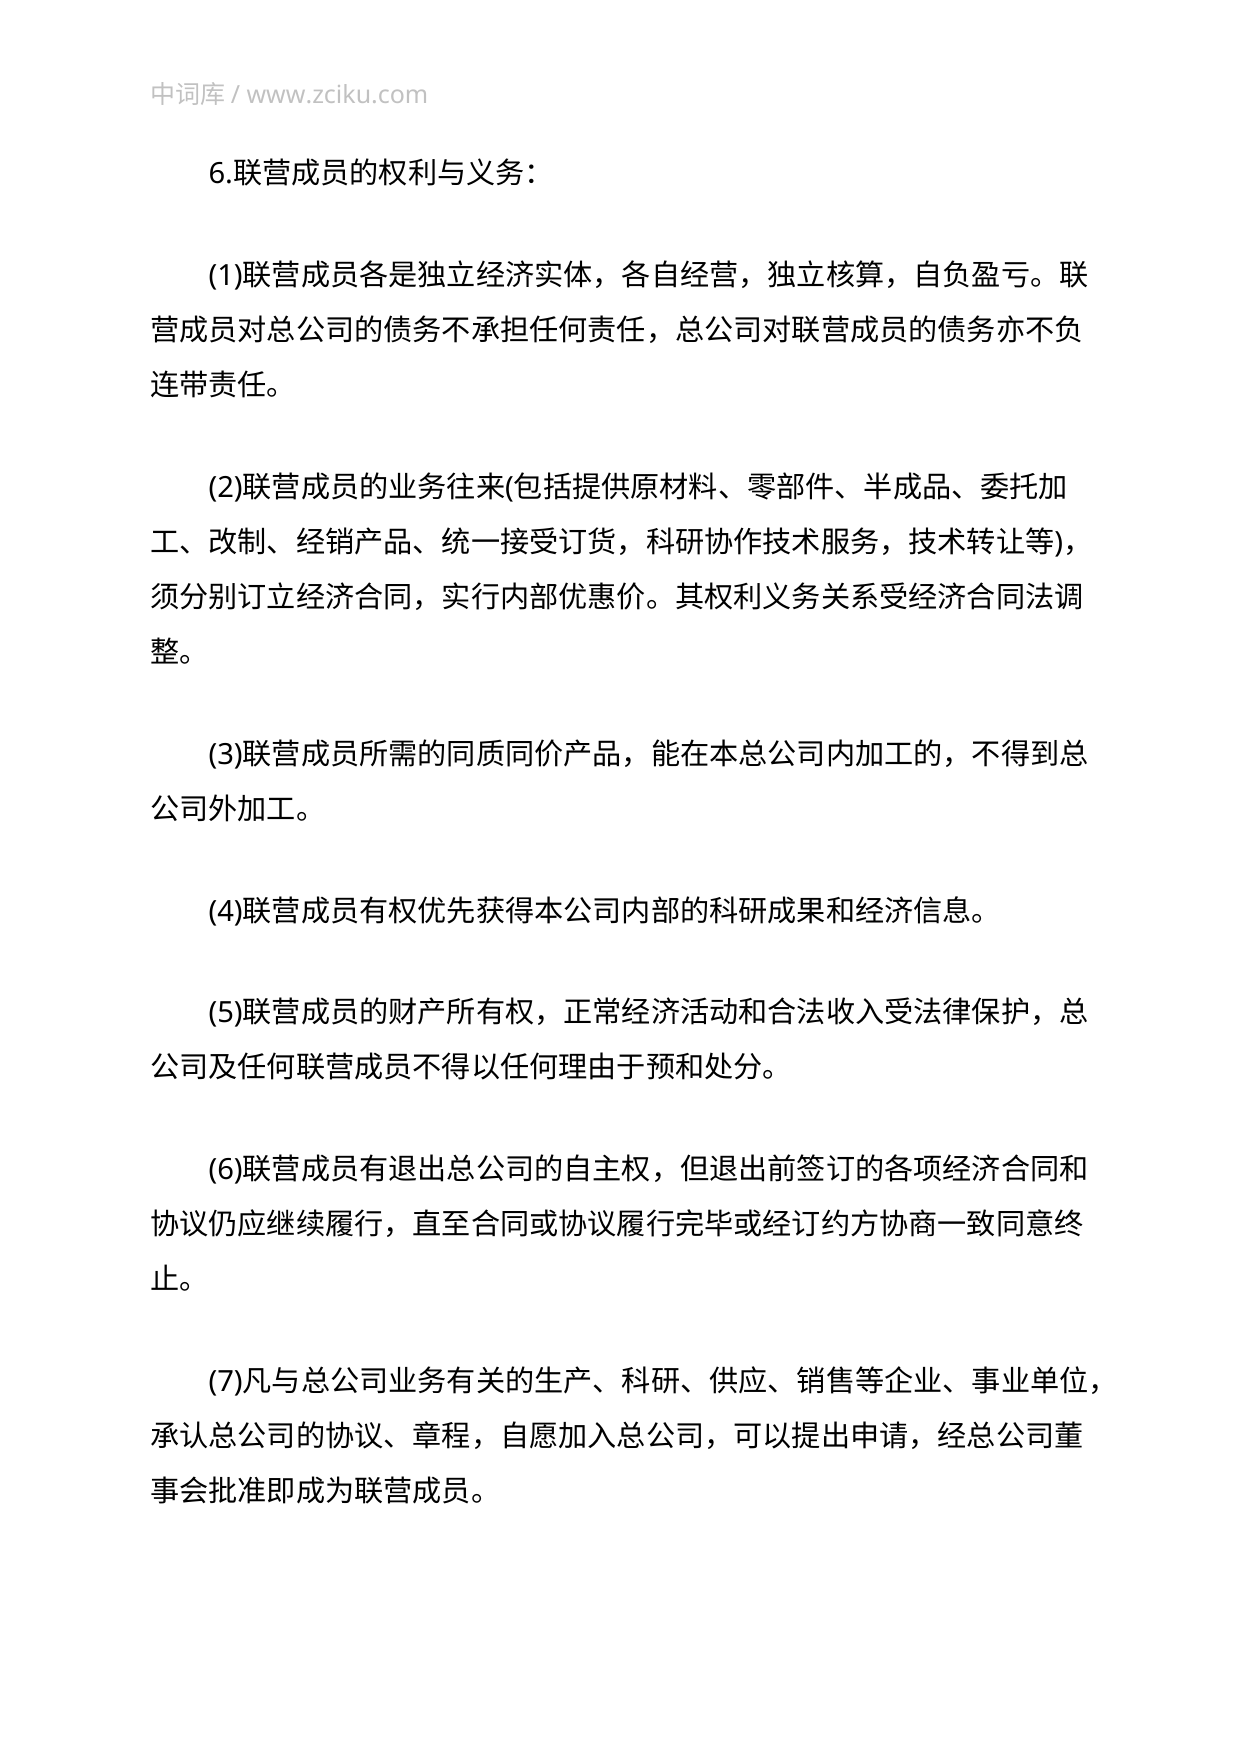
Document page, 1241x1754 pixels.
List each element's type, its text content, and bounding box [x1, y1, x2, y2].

text (6)联营成员有退出总公司的自主权，但退出前签订的各项经济合同和协议仍应继续履行，直至合同或协议履行完毕或经订约方协商一致同意终止。 [150, 1146, 1090, 1298]
text (7)凡与总公司业务有关的生产、科研、供应、销售等企业、事业单位，承认总公司的协议、章程，自愿加入总公司，可以提出申请，经总公司董事会批准即成为联营成员。 [150, 1357, 1090, 1510]
text (4)联营成员有权优先获得本公司内部的科研成果和经济信息。 [150, 887, 1090, 929]
text (1)联营成员各是独立经济实体，各自经营，独立核算，自负盈亏。联营成员对总公司的债务不承担任何责任，总公司对联营成员的债务亦不负连带责任。 [150, 252, 1090, 404]
text 6.联营成员的权利与义务： [150, 150, 1090, 192]
text (2)联营成员的业务往来(包括提供原材料、零部件、半成品、委托加工、改制、经销产品、统一接受订货，科研协作技术服务，技术转让等)，须分别订立经济合同，实行内部优惠价。其权利义务关系受经济合同法调整。 [150, 464, 1090, 671]
text (3)联营成员所需的同质同价产品，能在本总公司内加工的，不得到总公司外加工。 [150, 730, 1090, 828]
text (5)联营成员的财产所有权，正常经济活动和合法收入受法律保护，总公司及任何联营成员不得以任何理由于预和处分。 [150, 989, 1090, 1086]
